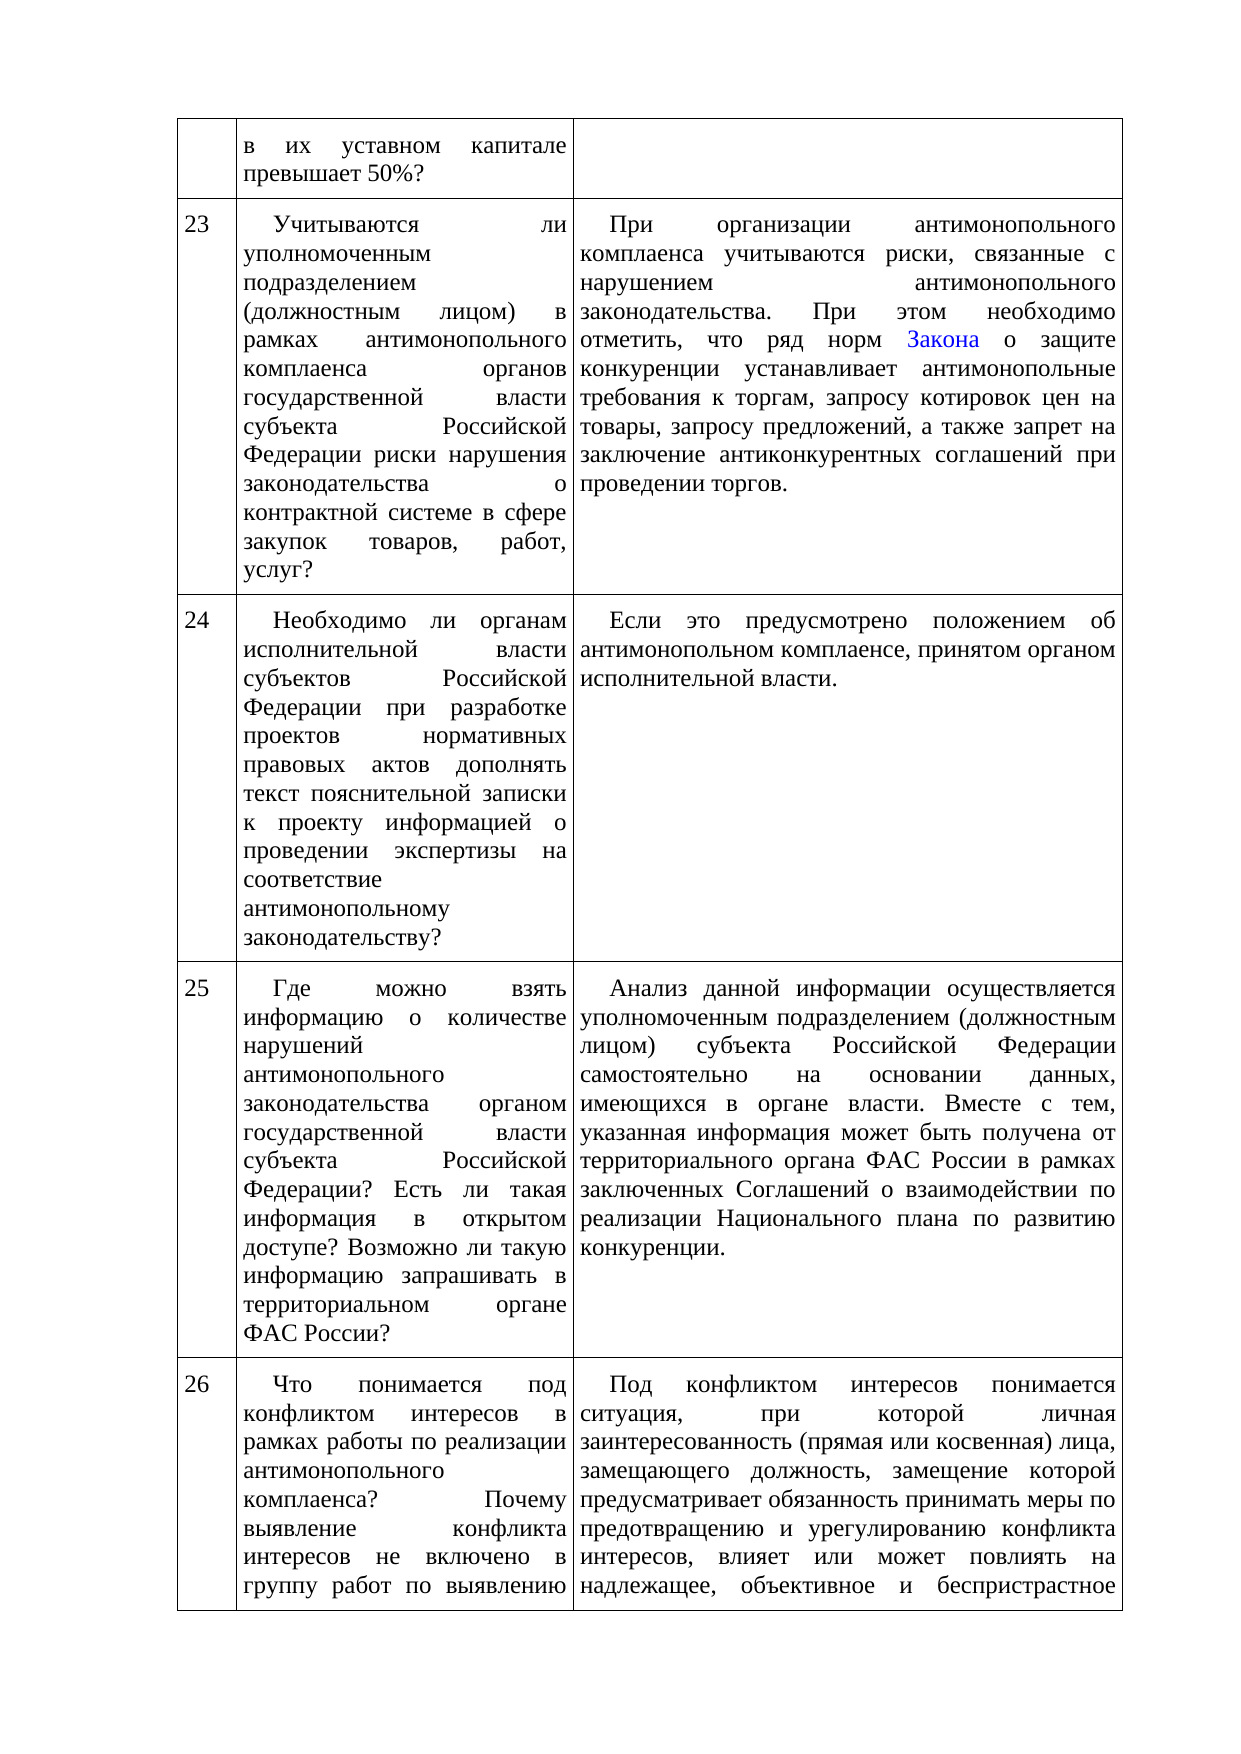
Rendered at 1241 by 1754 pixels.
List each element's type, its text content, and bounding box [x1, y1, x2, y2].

table_cell 23 [178, 199, 236, 594]
table_cell Если это предусмотрено положением об антимонопольном комплаенсе, принятом органом исполнительной власти. [574, 595, 1122, 961]
table_cell 26 [178, 1358, 236, 1609]
table_cell При организации антимонопольного комплаенса учитываются риски, связанные с нарушением антимонопольного законодательства. При этом необходимо отметить, что ряд норм Закона о защите конкуренции устанавливает антимонопольные требования к торгам, запросу котировок цен на товары, запросу предложений, а также запрет на заключение антиконкурентных соглашений при проведении торгов. [574, 199, 1122, 594]
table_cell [574, 119, 1122, 198]
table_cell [574, 1358, 1122, 1609]
table_cell 25 [178, 962, 236, 1357]
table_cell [237, 1358, 573, 1609]
table_cell 22 [178, 119, 236, 198]
table_cell 24 [178, 595, 236, 961]
table_cell Учитываются ли уполномоченным подразделением (должностным лицом) в рамках антимонопольного комплаенса органов государственной власти субъекта Российской Федерации риски нарушения законодательства о контрактной системе в сфере закупок товаров, работ, услуг? [237, 199, 573, 594]
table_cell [237, 119, 573, 198]
table_cell Где можно взять информацию о количестве нарушений антимонопольного законодательства органом государственной власти субъекта Российской Федерации? Есть ли такая информация в открытом доступе? Возможно ли такую информацию запрашивать в территориальном органе ФАС России? [237, 962, 573, 1357]
table_cell Анализ данной информации осуществляется уполномоченным подразделением (должностным лицом) субъекта Российской Федерации самостоятельно на основании данных, имеющихся в органе власти. Вместе с тем, указанная информация может быть получена от территориального органа ФАС России в рамках заключенных Соглашений о взаимодействии по реализации Национального плана по развитию конкуренции. [574, 962, 1122, 1357]
table_cell Необходимо ли органам исполнительной власти субъектов Российской Федерации при разработке проектов нормативных правовых актов дополнять текст пояснительной записки к проекту информацией о проведении экспертизы на соответствие антимонопольному законодательству? [237, 595, 573, 961]
